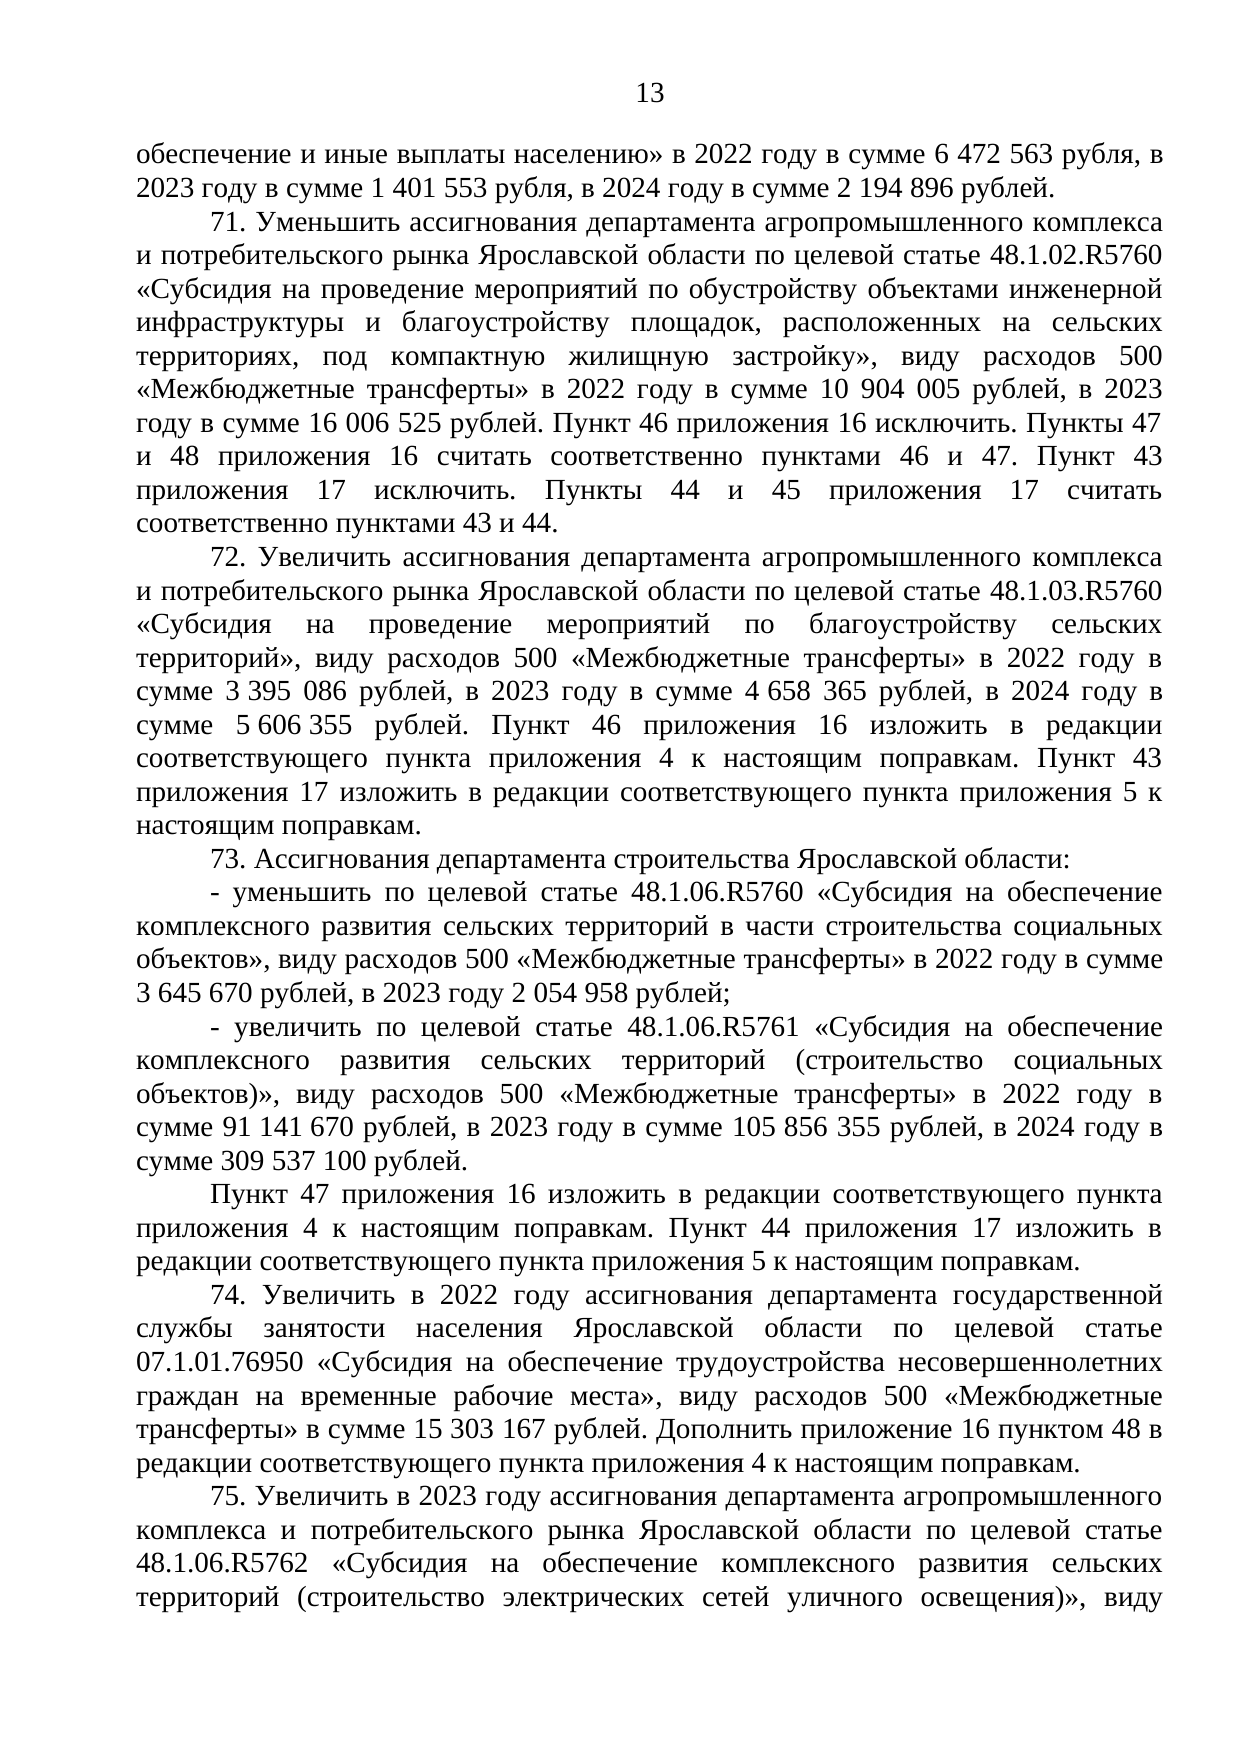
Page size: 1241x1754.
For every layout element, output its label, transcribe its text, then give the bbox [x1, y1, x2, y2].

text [136, 1478, 1163, 1612]
text 71. Уменьшить ассигнования департамента агропромышленного комплекса и потребительского рынка Ярославской области по целевой статье 48.1.02.R5760 «Субсидия на проведение мероприятий по обустройству объектами инженерной инфраструктуры и благоустройству площадок, расположенных на сельских территориях, под компактную жилищную застройку», виду расходов 500 «Межбюджетные трансферты» в 2022 году в сумме 10 904 005 рублей, в 2023 году в сумме 16 006 525 рублей. Пункт 46 приложения 16 исключить. Пункты 47 и 48 приложения 16 считать соответственно пунктами 46 и 47. Пункт 43 приложения 17 исключить. Пункты 44 и 45 приложения 17 считать соответственно пунктами 43 и 44. [136, 204, 1163, 539]
text - увеличить по целевой статье 48.1.06.R5761 «Субсидия на обеспечение комплексного развития сельских территорий (строительство социальных объектов)», виду расходов 500 «Межбюджетные трансферты» в 2022 году в сумме 91 141 670 рублей, в 2023 году в сумме 105 856 355 рублей, в 2024 году в сумме 309 537 100 рублей. [136, 1009, 1163, 1176]
text Пункт 47 приложения 16 изложить в редакции соответствующего пункта приложения 4 к настоящим поправкам. Пункт 44 приложения 17 изложить в редакции соответствующего пункта приложения 5 к настоящим поправкам. [136, 1176, 1163, 1277]
text 74. Увеличить в 2022 году ассигнования департамента государственной службы занятости населения Ярославской области по целевой статье 07.1.01.76950 «Субсидия на обеспечение трудоустройства несовершеннолетних граждан на временные рабочие места», виду расходов 500 «Межбюджетные трансферты» в сумме 15 303 167 рублей. Дополнить приложение 16 пунктом 48 в редакции соответствующего пункта приложения 4 к настоящим поправкам. [136, 1277, 1163, 1478]
text 72. Увеличить ассигнования департамента агропромышленного комплекса и потребительского рынка Ярославской области по целевой статье 48.1.03.R5760 «Субсидия на проведение мероприятий по благоустройству сельских территорий», виду расходов 500 «Межбюджетные трансферты» в 2022 году в сумме 3 395 086 рублей, в 2023 году в сумме 4 658 365 рублей, в 2024 году в сумме 5 606 355 рублей. Пункт 46 приложения 16 изложить в редакции соответствующего пункта приложения 4 к настоящим поправкам. Пункт 43 приложения 17 изложить в редакции соответствующего пункта приложения 5 к настоящим поправкам. [136, 539, 1163, 841]
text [136, 137, 1163, 204]
text - уменьшить по целевой статье 48.1.06.R5760 «Субсидия на обеспечение комплексного развития сельских территорий в части строительства социальных объектов», виду расходов 500 «Межбюджетные трансферты» в 2022 году в сумме 3 645 670 рублей, в 2023 году 2 054 958 рублей; [136, 874, 1163, 1009]
text 73. Ассигнования департамента строительства Ярославской области: [136, 841, 1163, 874]
